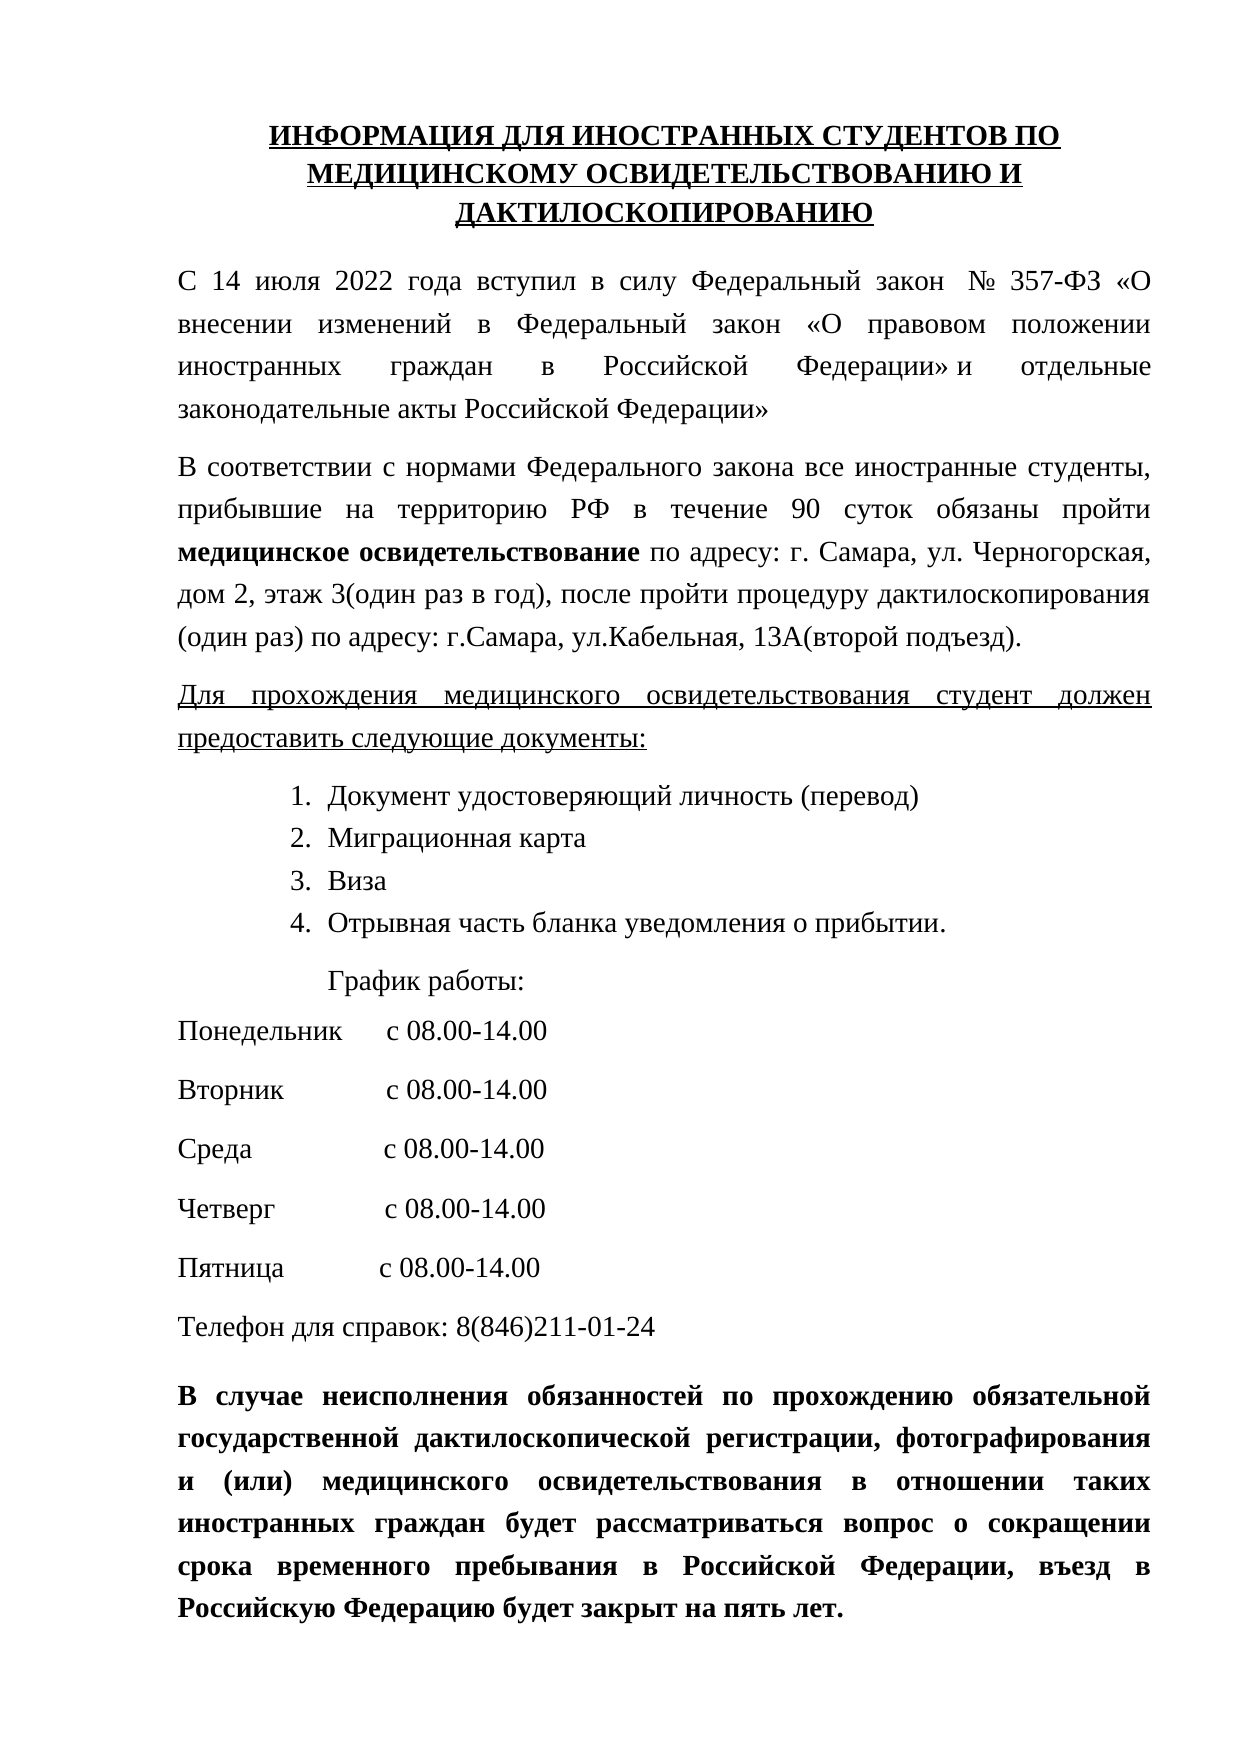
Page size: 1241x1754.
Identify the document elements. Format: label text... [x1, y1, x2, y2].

text Для прохождения медицинского освидетельствования студент должен предоставить следующие документы: [177, 708, 1152, 753]
text График работы: [327, 954, 1152, 997]
list Виза [290, 854, 1152, 896]
text В соответствии с нормами Федерального закона все иностранные студенты, прибывшие на территорию РФ в течение 90 суток обязаны пройти медицинское освидетельствование по адресу: г. Самара, ул. Черногорская, дом 2, этаж 3(один раз в год), после пройти процедуру дактилоскопирования (один раз) по адресу: г.Самара, ул.Кабельная, 13А(второй подъезд). [177, 440, 1152, 653]
text Среда с 08.00-14.00 [177, 1131, 1152, 1165]
text С 14 июля 2022 года вступил в силу Федеральный закон № 357-ФЗ «О внесении изменений в Федеральный закон «О правовом положении иностранных граждан в Российской Федерации» и отдельные законодательные акты Российской Федерации» [177, 254, 1152, 424]
list Миграционная карта [290, 811, 1152, 854]
text Понедельник с 08.00-14.00 [177, 1013, 1152, 1046]
list Документ удостоверяющий личность (перевод) [290, 769, 1152, 811]
text Для прохождения медицинского освидетельствования студент должен предоставить следующие документы: [177, 668, 1152, 706]
text Вторник с 08.00-14.00 [177, 1072, 1152, 1106]
text Пятница с 08.00-14.00 [177, 1250, 1152, 1284]
text В случае неисполнения обязанностей по прохождению обязательной государственной дактилоскопической регистрации, фотографирования и (или) медицинского освидетельствования в отношении таких иностранных граждан будет рассматриваться вопрос о сокращении срока временного пребывания в Российской Федерации, въезд в Российскую Федерацию будет закрыт на пять лет. [177, 1369, 1152, 1624]
text ИНФОРМАЦИЯ ДЛЯ ИНОСТРАННЫХ СТУДЕНТОВ ПО МЕДИЦИНСКОМУ ОСВИДЕТЕЛЬСТВОВАНИЮ И ДАКТИЛОСКОПИРОВАНИЮ [177, 118, 1152, 229]
text Телефон для справок: 8(846)211-01-24 [177, 1309, 1152, 1343]
list Отрывная часть бланка уведомления о прибытии. [290, 896, 1152, 939]
text Четверг с 08.00-14.00 [177, 1191, 1152, 1224]
